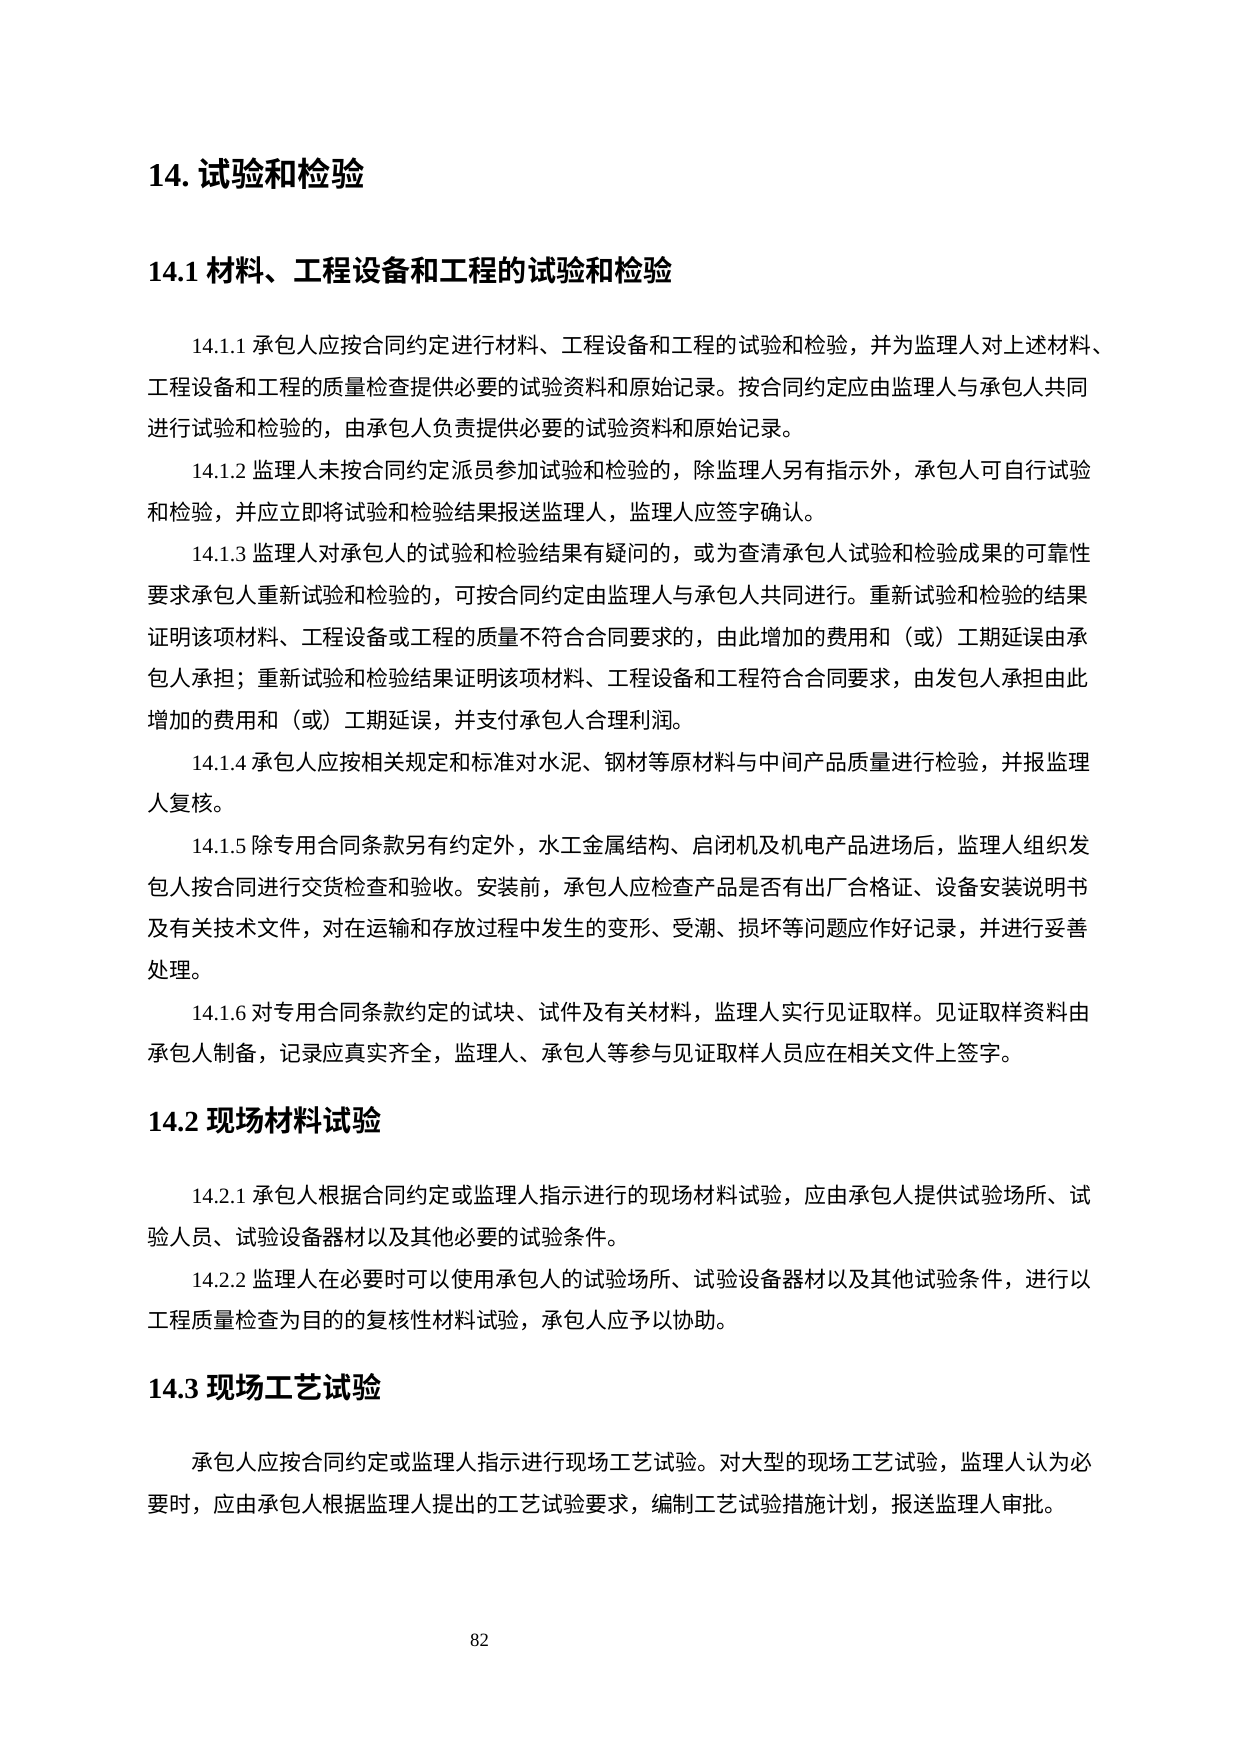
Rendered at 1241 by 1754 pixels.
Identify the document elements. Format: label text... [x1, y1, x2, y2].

subtitle 14. 试验和检验 [148, 148, 1092, 196]
text 14.2.2 监理人在必要时可以使用承包人的试验场所、试验设备器材以及其他试验条件，进行以工程质量检查为目的的复核性材料试验，承包人应予以协助。 [148, 1254, 1092, 1337]
text 14.1.6对专用合同条款约定的试块、试件及有关材料，监理人实行见证取样。见证取样资料由承包人制备，记录应真实齐全，监理人、承包人等参与见证取样人员应在相关文件上签字。 [148, 987, 1092, 1070]
text 14.1.2 监理人未按合同约定派员参加试验和检验的，除监理人另有指示外，承包人可自行试验和检验，并应立即将试验和检验结果报送监理人，监理人应签字确认。 [148, 445, 1092, 528]
text 承包人应按合同约定或监理人指示进行现场工艺试验。对大型的现场工艺试验，监理人认为必要时，应由承包人根据监理人提出的工艺试验要求，编制工艺试验措施计划，报送监理人审批。 [148, 1437, 1092, 1521]
text 14.1.5除专用合同条款另有约定外，水工金属结构、启闭机及机电产品进场后，监理人组织发包人按合同进行交货检查和验收。安装前，承包人应检查产品是否有出厂合格证、设备安装说明书及有关技术文件，对在运输和存放过程中发生的变形、受潮、损坏等问题应作好记录，并进行妥善处理。 [148, 820, 1092, 987]
subtitle 14.1 材料、工程设备和工程的试验和检验 [148, 247, 1092, 289]
subtitle 14.2 现场材料试验 [148, 1097, 1092, 1139]
text 14.2.1 承包人根据合同约定或监理人指示进行的现场材料试验，应由承包人提供试验场所、试验人员、试验设备器材以及其他必要的试验条件。 [148, 1170, 1092, 1254]
text 14.1.1 承包人应按合同约定进行材料、工程设备和工程的试验和检验，并为监理人对上述材料、工程设备和工程的质量检查提供必要的试验资料和原始记录。按合同约定应由监理人与承包人共同进行试验和检验的，由承包人负责提供必要的试验资料和原始记录。 [148, 320, 1092, 445]
text 14.1.3 监理人对承包人的试验和检验结果有疑问的，或为查清承包人试验和检验成果的可靠性要求承包人重新试验和检验的，可按合同约定由监理人与承包人共同进行。重新试验和检验的结果证明该项材料、工程设备或工程的质量不符合合同要求的，由此增加的费用和（或）工期延误由承包人承担；重新试验和检验结果证明该项材料、工程设备和工程符合合同要求，由发包人承担由此增加的费用和（或）工期延误，并支付承包人合理利润。 [148, 528, 1092, 737]
text 14.1.4承包人应按相关规定和标准对水泥、钢材等原材料与中间产品质量进行检验，并报监理人复核。 [148, 737, 1092, 820]
subtitle 14.3 现场工艺试验 [148, 1364, 1092, 1406]
